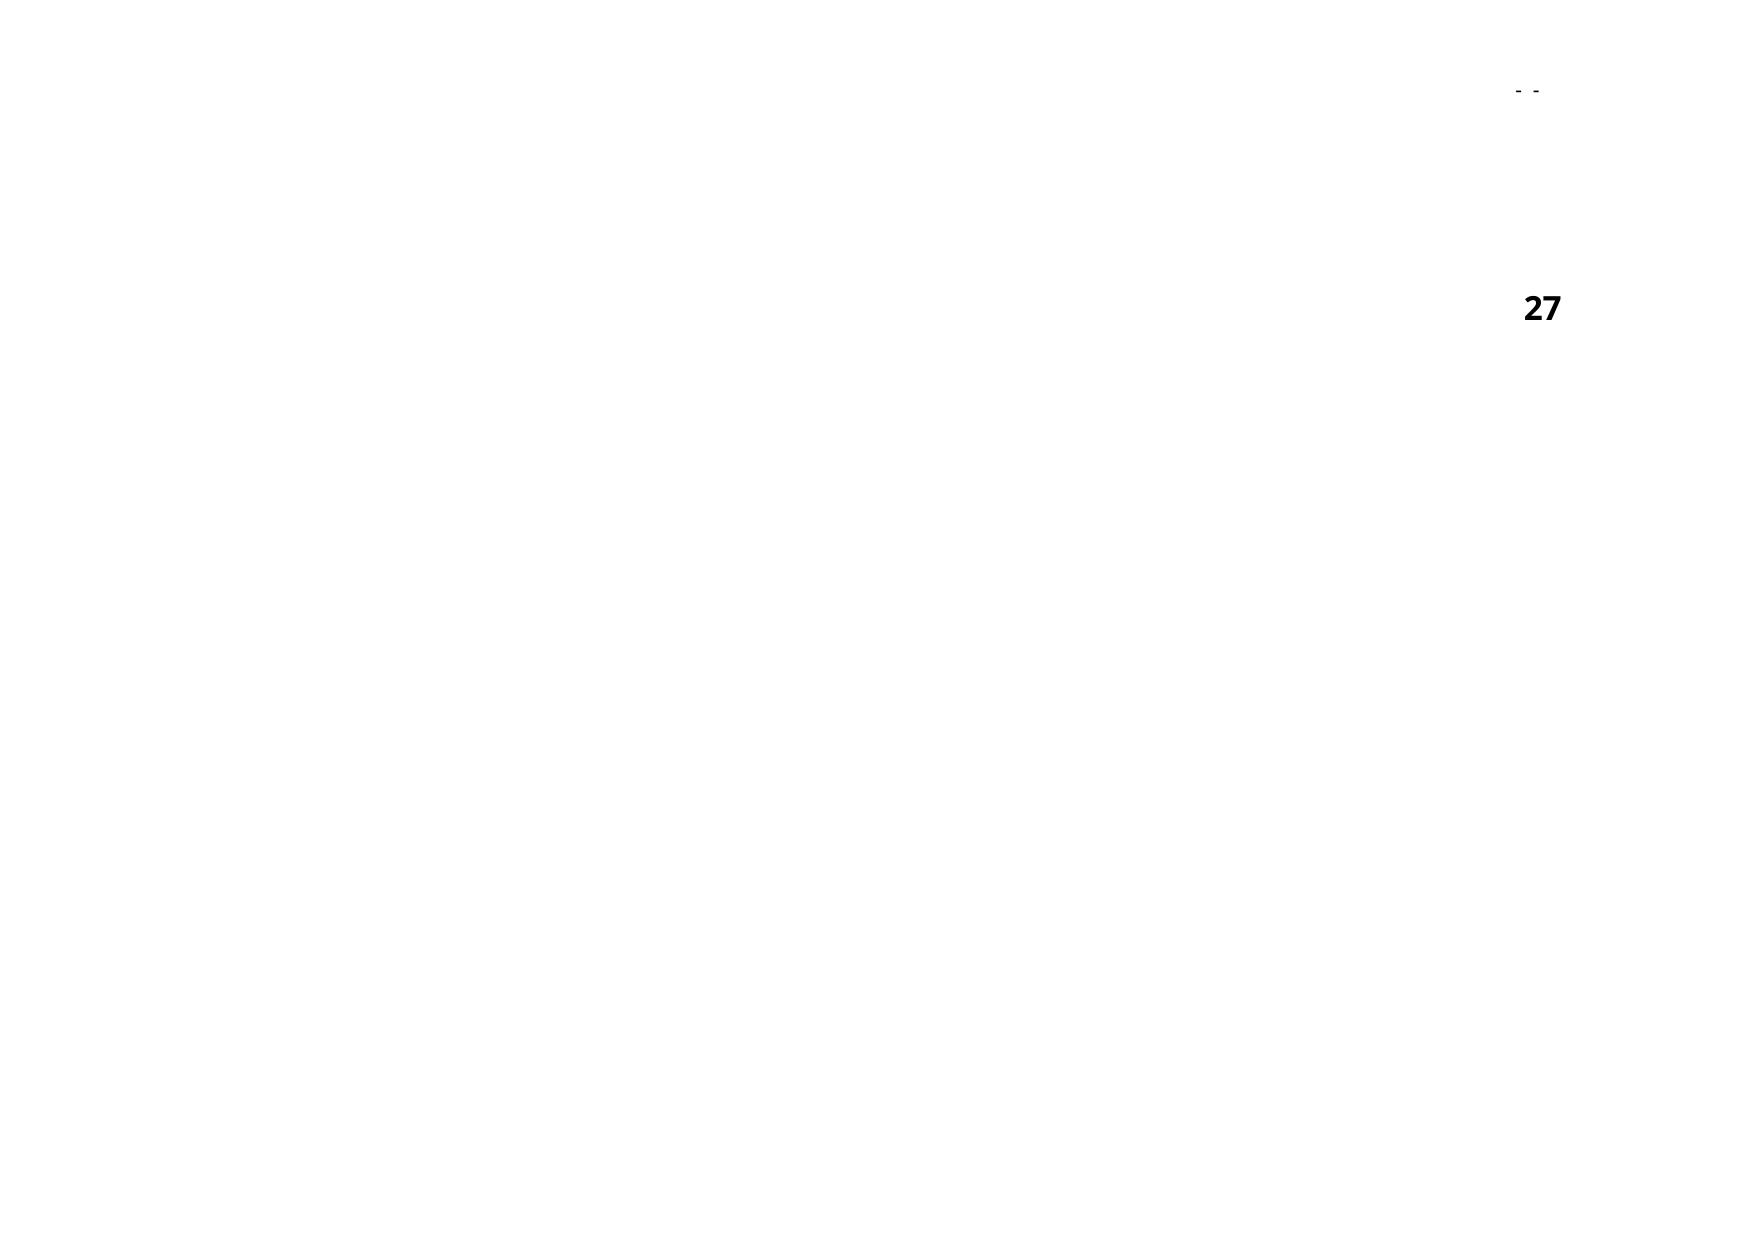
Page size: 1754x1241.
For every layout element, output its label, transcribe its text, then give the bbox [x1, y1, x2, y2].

text 27 [148, 285, 1577, 331]
